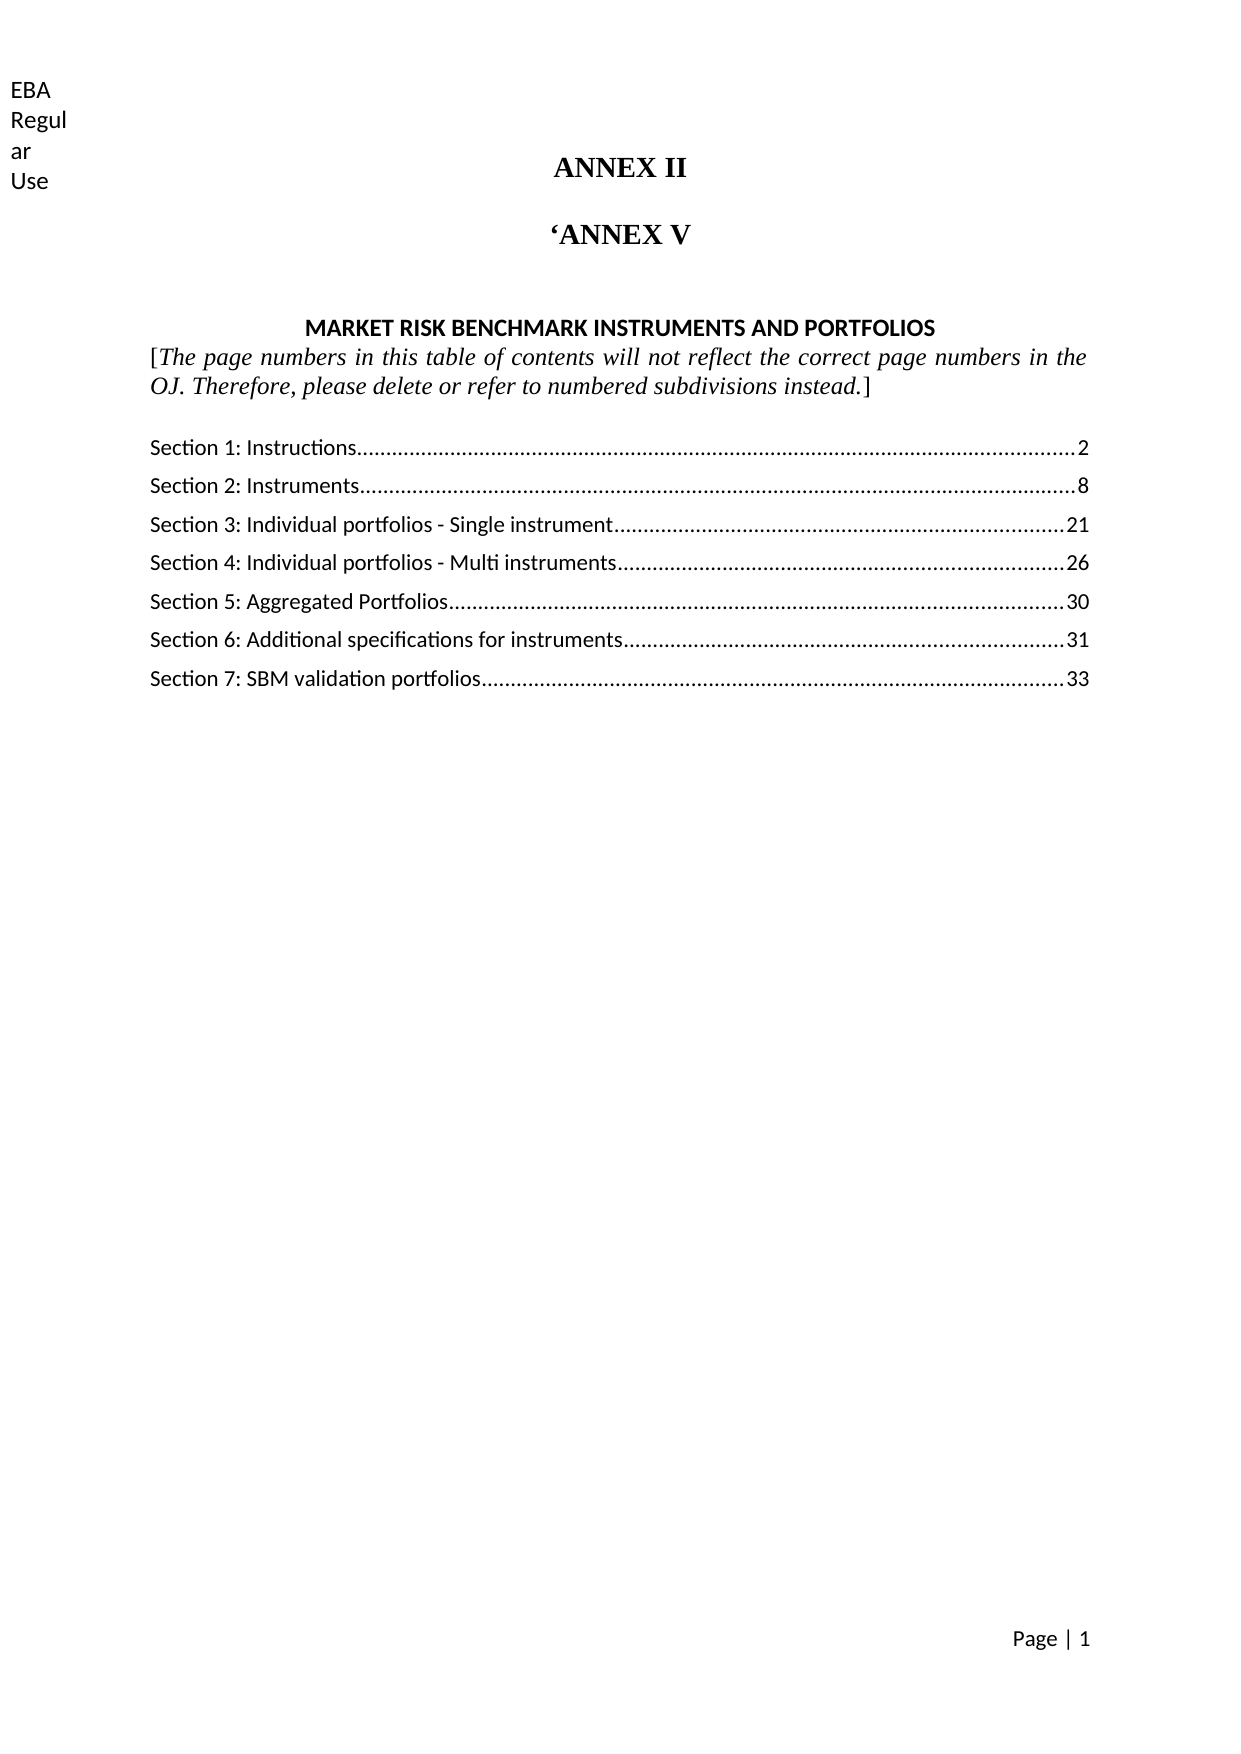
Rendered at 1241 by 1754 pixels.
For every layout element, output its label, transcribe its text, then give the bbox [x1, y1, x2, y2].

text Section 7: SBM validation portfolios 33 [150, 664, 1090, 692]
text ‘ANNEX V [150, 217, 1090, 251]
text Section 3: Individual portfolios - Single instrument 21 [150, 510, 1090, 538]
text Section 5: Aggregated Portfolios 30 [150, 587, 1090, 615]
text MARKET RISK BENCHMARK INSTRUMENTS AND PORTFOLIOS [150, 312, 1090, 342]
text ANNEX II [150, 150, 1090, 183]
text Section 2: Instruments 8 [150, 472, 1090, 500]
text Section 6: Additional specifications for instruments 31 [150, 625, 1090, 653]
text Section 1: Instructions 2 [150, 433, 1090, 461]
text Section 4: Individual portfolios - Multi instruments 26 [150, 548, 1090, 577]
text [The page numbers in this table of contents will not reflect the correct page numbers in the OJ. Therefore, please delete or refer to numbered subdivisions instead.] [150, 342, 1090, 400]
